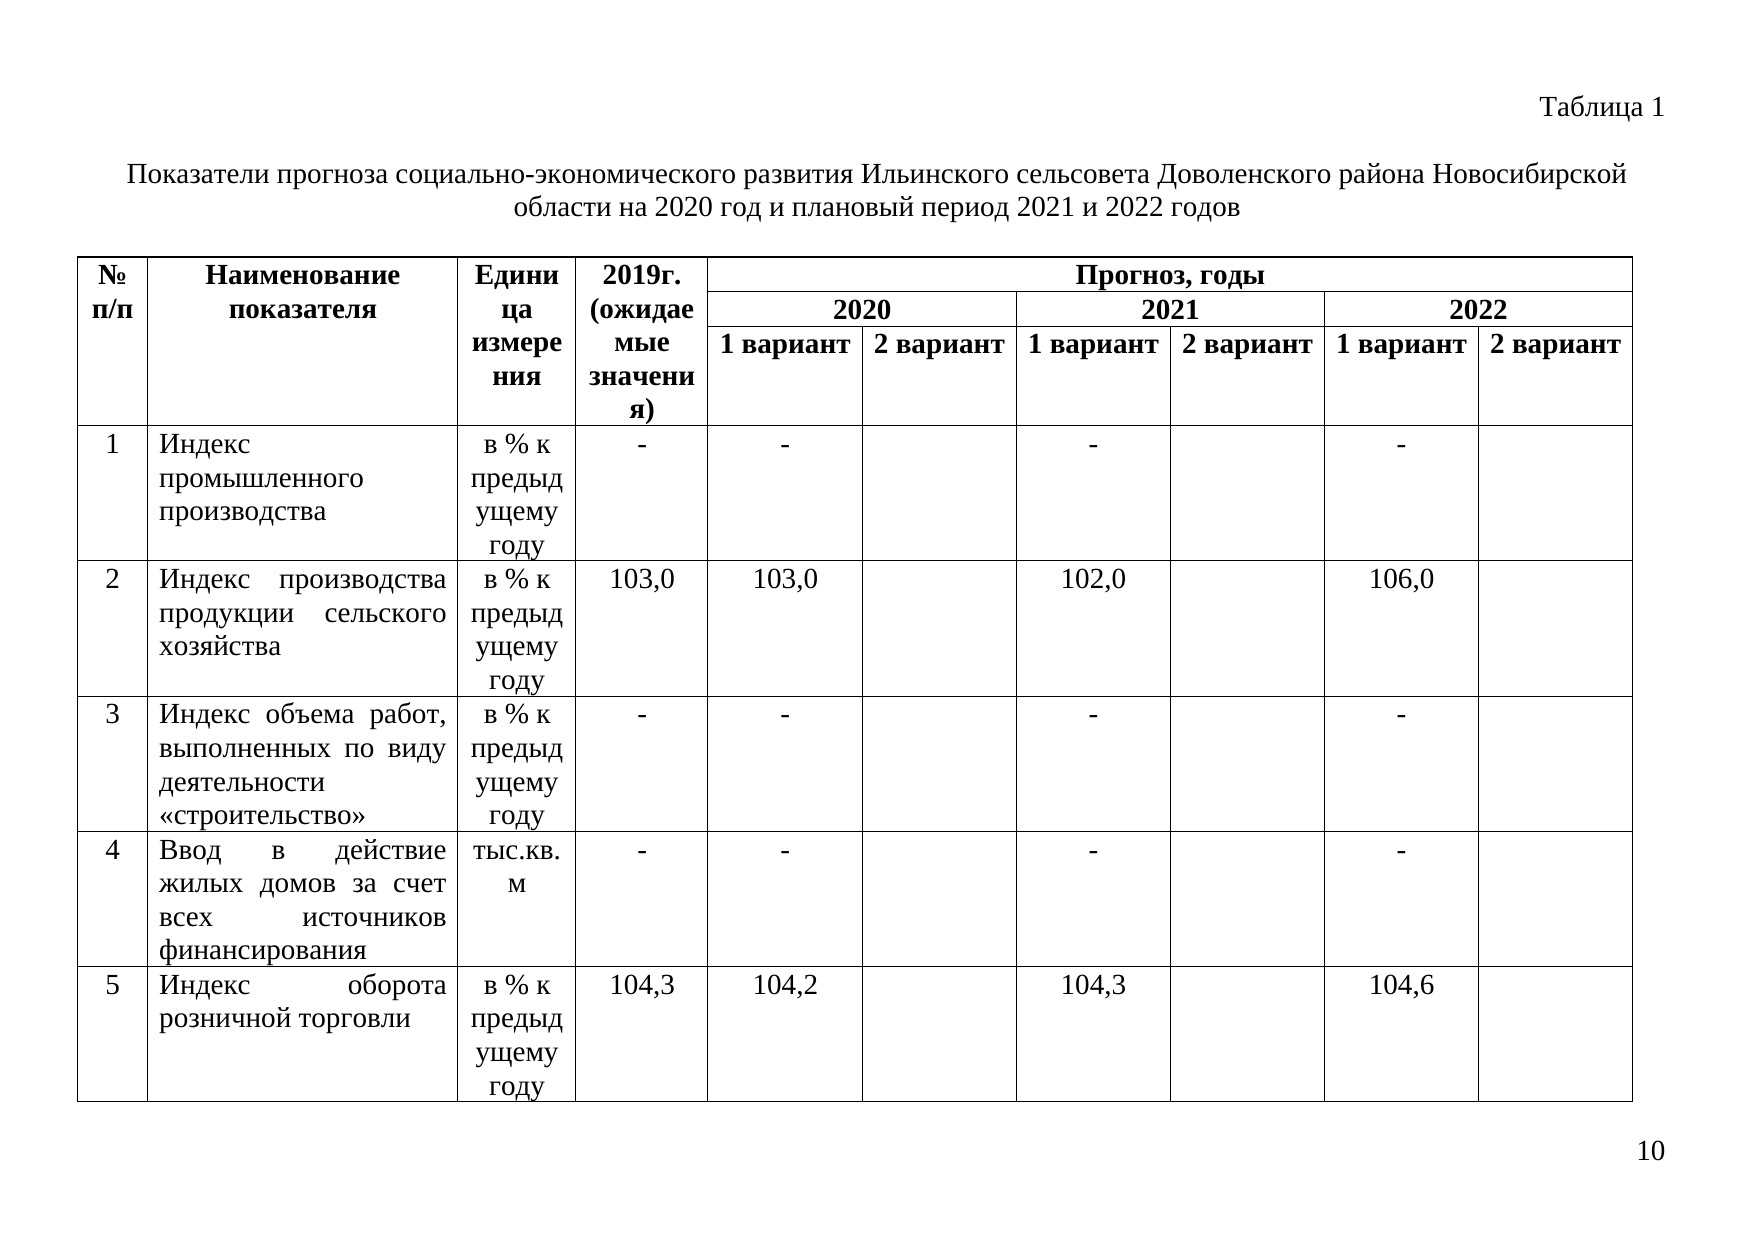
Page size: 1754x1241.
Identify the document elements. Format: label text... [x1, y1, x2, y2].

table_cell [1479, 697, 1632, 831]
table_cell 106,0 [1325, 561, 1478, 696]
table_cell - [1017, 697, 1170, 831]
table_header Единица измерения [458, 258, 575, 425]
table_cell [1171, 561, 1324, 696]
table_cell [1171, 426, 1324, 560]
table_cell 5 [78, 967, 147, 1101]
table_cell [863, 426, 1016, 560]
table_cell 3 [78, 697, 147, 831]
table_header № п/п [78, 258, 147, 425]
table_cell - [708, 697, 862, 831]
table_cell [1479, 561, 1632, 696]
table_cell [1479, 426, 1632, 560]
table_cell в % к предыдущему году [458, 561, 575, 696]
table_cell Ввод в действие жилых домов за счет всех источников финансирования [148, 832, 457, 966]
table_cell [148, 967, 457, 1101]
table_header Наименование показателя [148, 258, 457, 425]
table_cell 104,3 [1017, 967, 1170, 1101]
text Показатели прогноза социально-экономического развития Ильинского сельсовета Доволенского района Новосибирской области на 2020 год и плановый период 2021 и 2022 годов [89, 156, 1665, 223]
table_cell [1171, 967, 1324, 1101]
table_cell 2021 [1017, 292, 1324, 326]
text Таблица 1 [89, 89, 1665, 122]
table_cell [1479, 967, 1632, 1101]
table_cell [863, 967, 1016, 1101]
table_cell в % к предыдущему году [458, 697, 575, 831]
table_cell - [708, 426, 862, 560]
table_cell 2020 [708, 292, 1016, 326]
table_cell 2 вариант [1479, 327, 1632, 425]
table_cell 4 [78, 832, 147, 966]
table_cell - [1325, 426, 1478, 560]
table_cell 1 вариант [1325, 327, 1478, 425]
table_cell - [1325, 697, 1478, 831]
table_cell Индекс промышленного производства [148, 426, 457, 560]
table_header Прогноз, годы [708, 258, 1632, 291]
table_cell - [1017, 832, 1170, 966]
table_cell - [576, 697, 707, 831]
table_cell 103,0 [576, 561, 707, 696]
table_cell 102,0 [1017, 561, 1170, 696]
table_cell [1171, 697, 1324, 831]
table_cell [1479, 832, 1632, 966]
table_cell [1171, 832, 1324, 966]
table_cell 2 [78, 561, 147, 696]
table_cell 104,3 [576, 967, 707, 1101]
table_cell 1 [78, 426, 147, 560]
table_cell 1 вариант [708, 327, 862, 425]
table_cell 2 вариант [1171, 327, 1324, 425]
table_cell Индекс производства продукции сельского хозяйства [148, 561, 457, 696]
table_cell - [1325, 832, 1478, 966]
table_cell 2 вариант [863, 327, 1016, 425]
table_cell - [576, 832, 707, 966]
table_cell Индекс объема работ, выполненных по виду деятельности «строительство» [148, 697, 457, 831]
table_cell в % к предыдущему году [458, 426, 575, 560]
table_cell 104,2 [708, 967, 862, 1101]
table_cell 103,0 [708, 561, 862, 696]
table_cell - [576, 426, 707, 560]
table_cell - [1017, 426, 1170, 560]
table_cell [458, 967, 575, 1101]
table_cell 2022 [1325, 292, 1632, 326]
table_header 2019г. (ожидаемые значения) [576, 258, 707, 425]
table_cell 1 вариант [1017, 327, 1170, 425]
table_cell [863, 561, 1016, 696]
table_cell [863, 832, 1016, 966]
table_cell 104,6 [1325, 967, 1478, 1101]
table_cell [863, 697, 1016, 831]
table_cell - [708, 832, 862, 966]
table_cell тыс.кв.м [458, 832, 575, 966]
